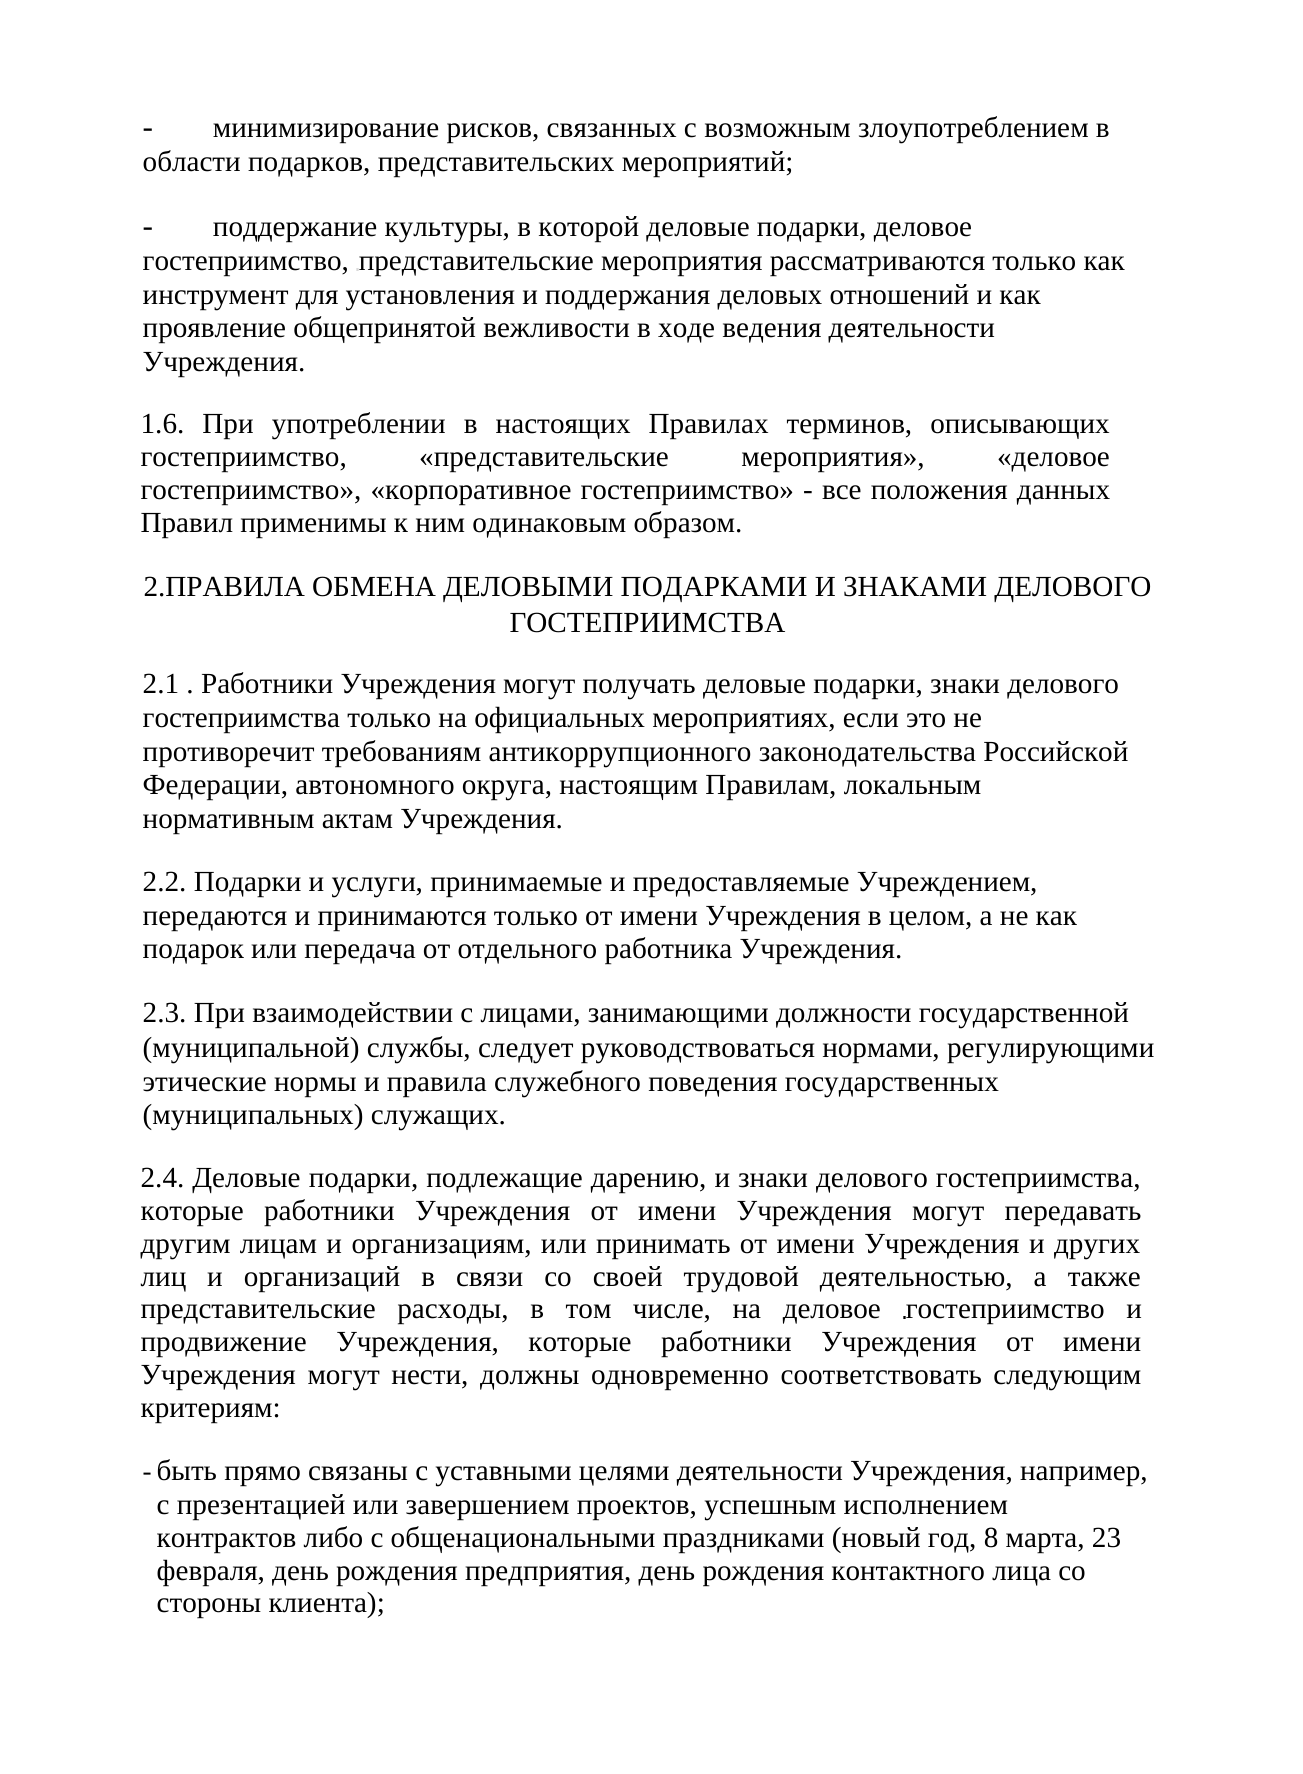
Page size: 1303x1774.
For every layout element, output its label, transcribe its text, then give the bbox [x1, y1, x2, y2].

list поддержание культуры, в которой деловые подарки, деловое гостеприимство, представительские мероприятия рассматриваются только как инструмент для установления и поддержания деловых отношений и как проявление общепринятой вежливости в ходе ведения деятельности Учреждения. [142, 207, 1156, 377]
list быть прямо связаны с уставными целями деятельности Учреждения, например, с презентацией или завершением проектов, успешным исполнением контрактов либо с общенациональными праздниками (новый год, 8 марта, 23 февраля, день рождения предприятия, день рождения контактного лица со стороны клиента); [142, 1454, 1156, 1619]
list минимизирование рисков, связанных с возможным злоупотреблением в области подарков, представительских мероприятий; [142, 108, 1156, 177]
text 1.6. При употреблении в настоящих Правилах терминов, описывающих гостеприимство, «представительские мероприятия», «деловое гостеприимство», «корпоративное гостеприимство» - все положения данных Правил применимы к ним одинаковым образом. [140, 407, 1111, 539]
text (муниципальной) службы, следует руководствоваться нормами, регулирующими этические нормы и правила служебного поведения государственных (муниципальных) служащих. [142, 1030, 1156, 1131]
text 2.3. При взаимодействии с лицами, занимающими должности государственной [142, 995, 1156, 1028]
text 2.2. Подарки и услуги, принимаемые и предоставляемые Учреждением, передаются и принимаются только от имени Учреждения в целом, а не как подарок или передача от отдельного работника Учреждения. [142, 864, 1156, 965]
subtitle 2.ПРАВИЛА ОБМЕНА ДЕЛОВЫМИ ПОДАРКАМИ И ЗНАКАМИ ДЕЛОВОГО ГОСТЕПРИИМСТВА [141, 569, 1153, 639]
text 2.4. Деловые подарки, подлежащие дарению, и знаки делового гостеприимства, которые работники Учреждения от имени Учреждения могут передавать другим лицам и организациям, или принимать от имени Учреждения и других лиц и организаций в связи со своей трудовой деятельностью, а также представительские расходы, в том числе, на деловое гостеприимство и продвижение Учреждения, которые работники Учреждения от имени Учреждения могут нести, должны одновременно соответствовать следующим критериям: [140, 1161, 1142, 1424]
text 2.1 . Работники Учреждения могут получать деловые подарки, знаки делового гостеприимства только на официальных мероприятиях, если это не противоречит требованиям антикоррупционного законодательства Российской Федерации, автономного округа, настоящим Правилам, локальным нормативным актам Учреждения. [142, 667, 1156, 834]
